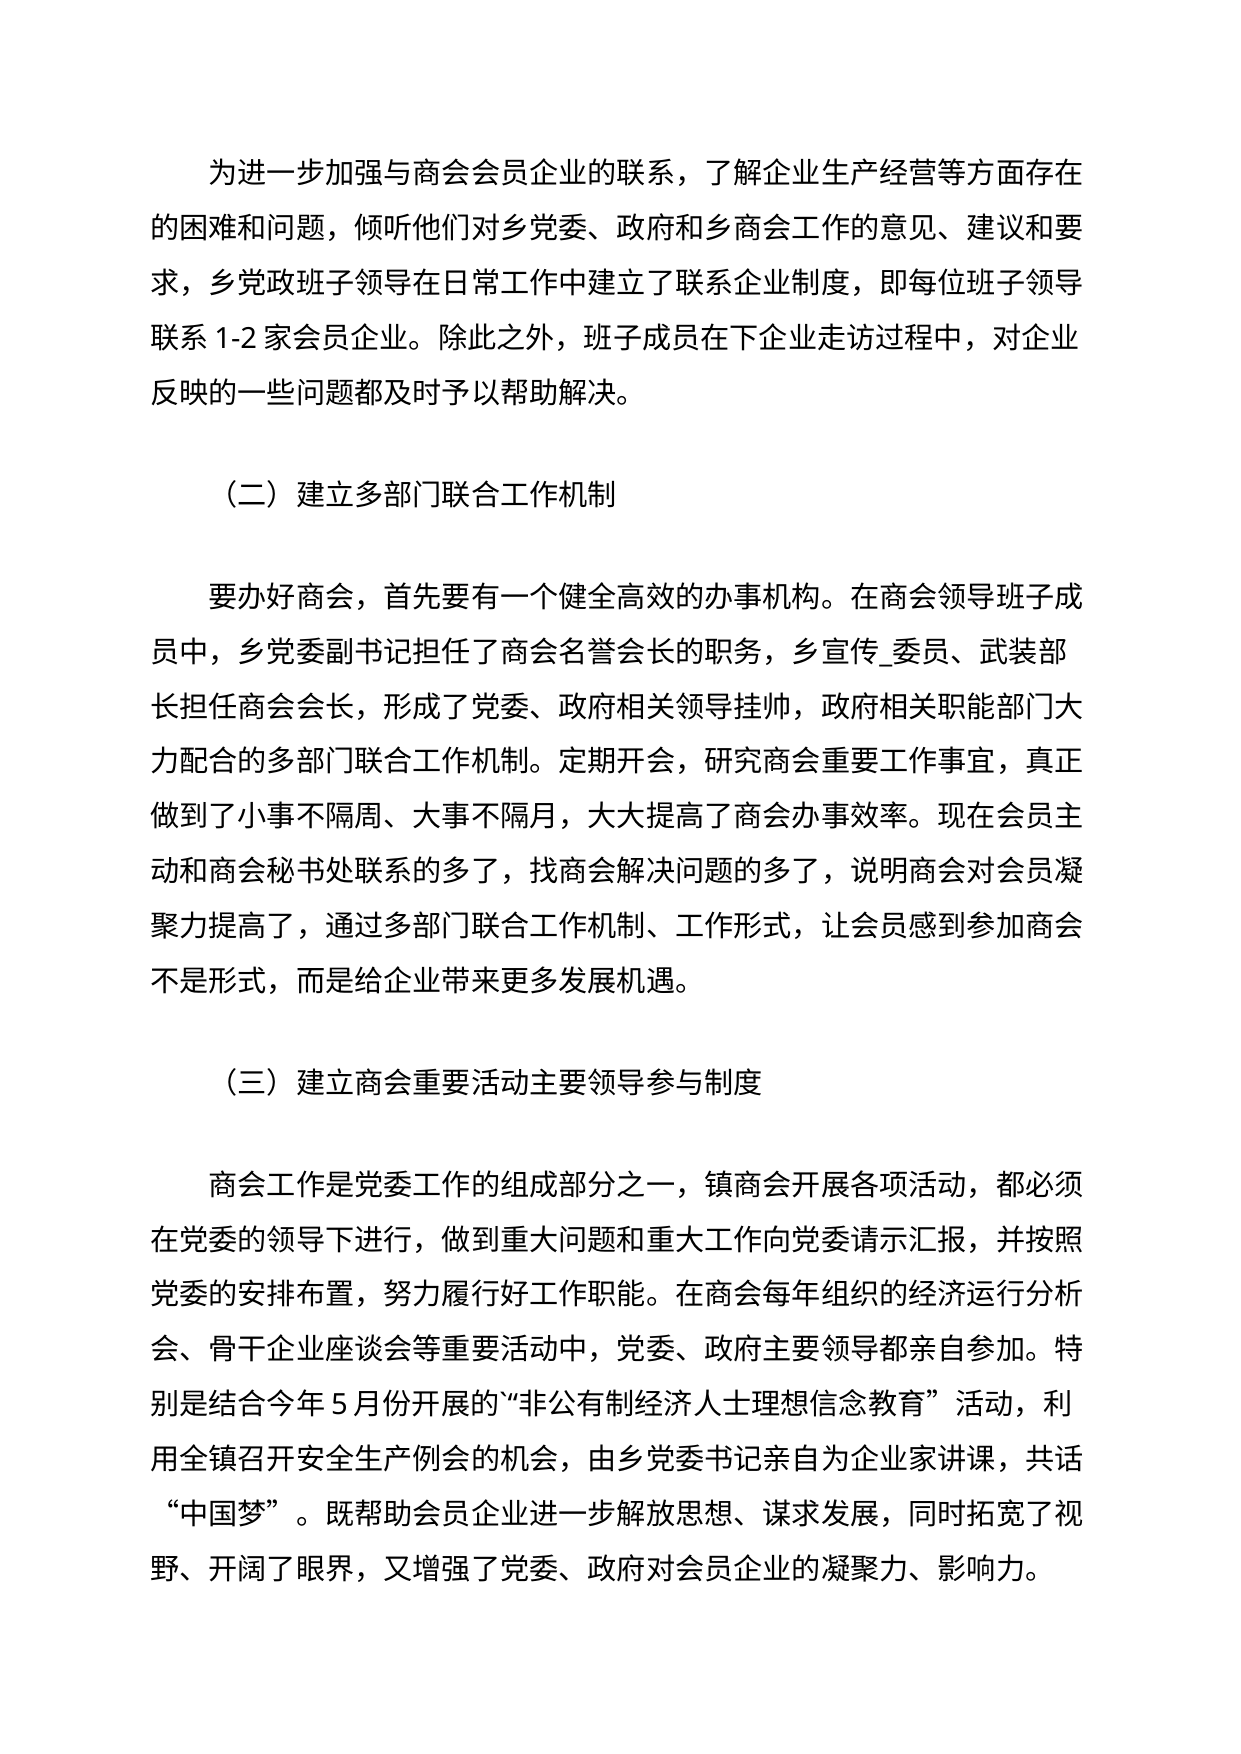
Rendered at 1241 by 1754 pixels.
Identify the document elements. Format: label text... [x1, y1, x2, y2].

text 商会工作是党委工作的组成部分之一，镇商会开展各项活动，都必须在党委的领导下进行，做到重大问题和重大工作向党委请示汇报，并按照党委的安排布置，努力履行好工作职能。在商会每年组织的经济运行分析会、骨干企业座谈会等重要活动中，党委、政府主要领导都亲自参加。特别是结合今年5月份开展的`“非公有制经济人士理想信念教育”活动，利用全镇召开安全生产例会的机会，由乡党委书记亲自为企业家讲课，共话“中国梦”。既帮助会员企业进一步解放思想、谋求发展，同时拓宽了视野、开阔了眼界，又增强了党委、政府对会员企业的凝聚力、影响力。 [150, 1161, 1090, 1588]
text （二）建立多部门联合工作机制 [150, 471, 1090, 514]
text （三）建立商会重要活动主要领导参与制度 [150, 1059, 1090, 1102]
text 为进一步加强与商会会员企业的联系，了解企业生产经营等方面存在的困难和问题，倾听他们对乡党委、政府和乡商会工作的意见、建议和要求，乡党政班子领导在日常工作中建立了联系企业制度，即每位班子领导联系1-2家会员企业。除此之外，班子成员在下企业走访过程中，对企业反映的一些问题都及时予以帮助解决。 [150, 150, 1090, 412]
text 要办好商会，首先要有一个健全高效的办事机构。在商会领导班子成员中，乡党委副书记担任了商会名誉会长的职务，乡宣传_委员、武装部长担任商会会长，形成了党委、政府相关领导挂帅，政府相关职能部门大力配合的多部门联合工作机制。定期开会，研究商会重要工作事宜，真正做到了小事不隔周、大事不隔月，大大提高了商会办事效率。现在会员主动和商会秘书处联系的多了，找商会解决问题的多了，说明商会对会员凝聚力提高了，通过多部门联合工作机制、工作形式，让会员感到参加商会不是形式，而是给企业带来更多发展机遇。 [150, 573, 1090, 1000]
